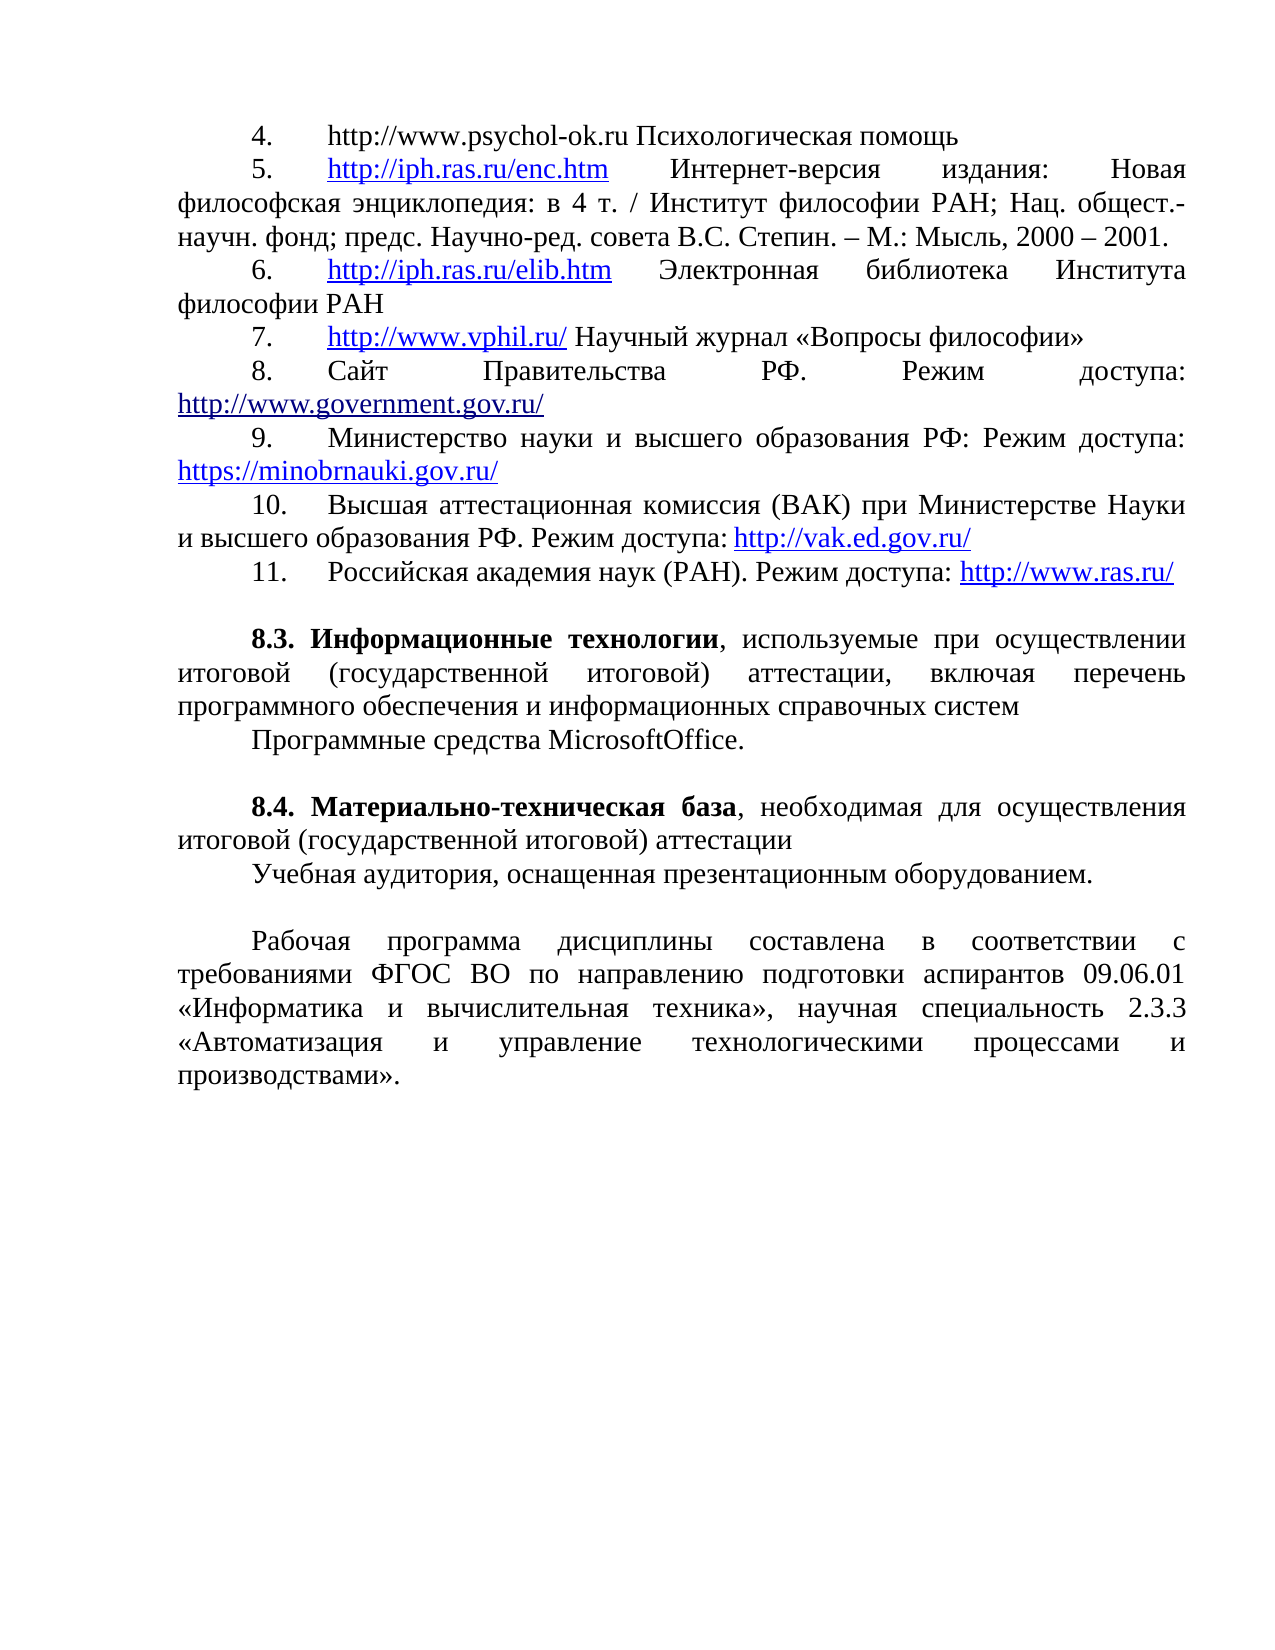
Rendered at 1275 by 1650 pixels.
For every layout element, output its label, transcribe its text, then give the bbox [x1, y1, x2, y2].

list Сайт Правительства РФ. Режим доступа: http://www.government.gov.ru/ [177, 353, 1186, 420]
list Министерство науки и высшего образования РФ: Режим доступа: https://minobrnauki.gov.ru/ [177, 420, 1186, 487]
list Высшая аттестационная комиссия (ВАК) при Министерстве Науки и высшего образования РФ. Режим доступа: http://vak.ed.gov.ru/ [177, 487, 1186, 554]
list Российская академия наук (РАН). Режим доступа: http://www.ras.ru/ [177, 554, 1186, 588]
list http://iph.ras.ru/elib.htm Электронная библиотека Института философии РАН [177, 252, 1186, 319]
text 8.3. Информационные технологии, используемые при осуществлении итоговой (государственной итоговой) аттестации, включая перечень программного обеспечения и информационных справочных систем [177, 621, 1186, 722]
text Программные средства MicrosoftOffice. [177, 722, 1186, 755]
list http://www.psychol-ok.ru Психологическая помощь [177, 118, 1186, 152]
list Учебная аудитория, оснащенная презентационным оборудованием. [177, 856, 1186, 889]
list http://iph.ras.ru/enc.htm Интернет-версия издания: Новая философская энциклопедия: в 4 т. / Институт философии РАН; Нац. общест.-научн. фонд; предс. Научно-ред. совета В.С. Степин. – М.: Мысль, 2000 – 2001. [177, 152, 1186, 252]
text 8.4. Материально-техническая база, необходимая для осуществления итоговой (государственной итоговой) аттестации [177, 789, 1186, 856]
text Рабочая программа дисциплины составлена в соответствии с требованиями ФГОС ВО по направлению подготовки аспирантов 09.06.01 «Информатика и вычислительная техника», научная специальность 2.3.3 «Автоматизация и управление технологическими процессами и производствами». [177, 923, 1186, 1091]
list http://www.vphil.ru/ Научный журнал «Вопросы философии» [177, 319, 1186, 353]
